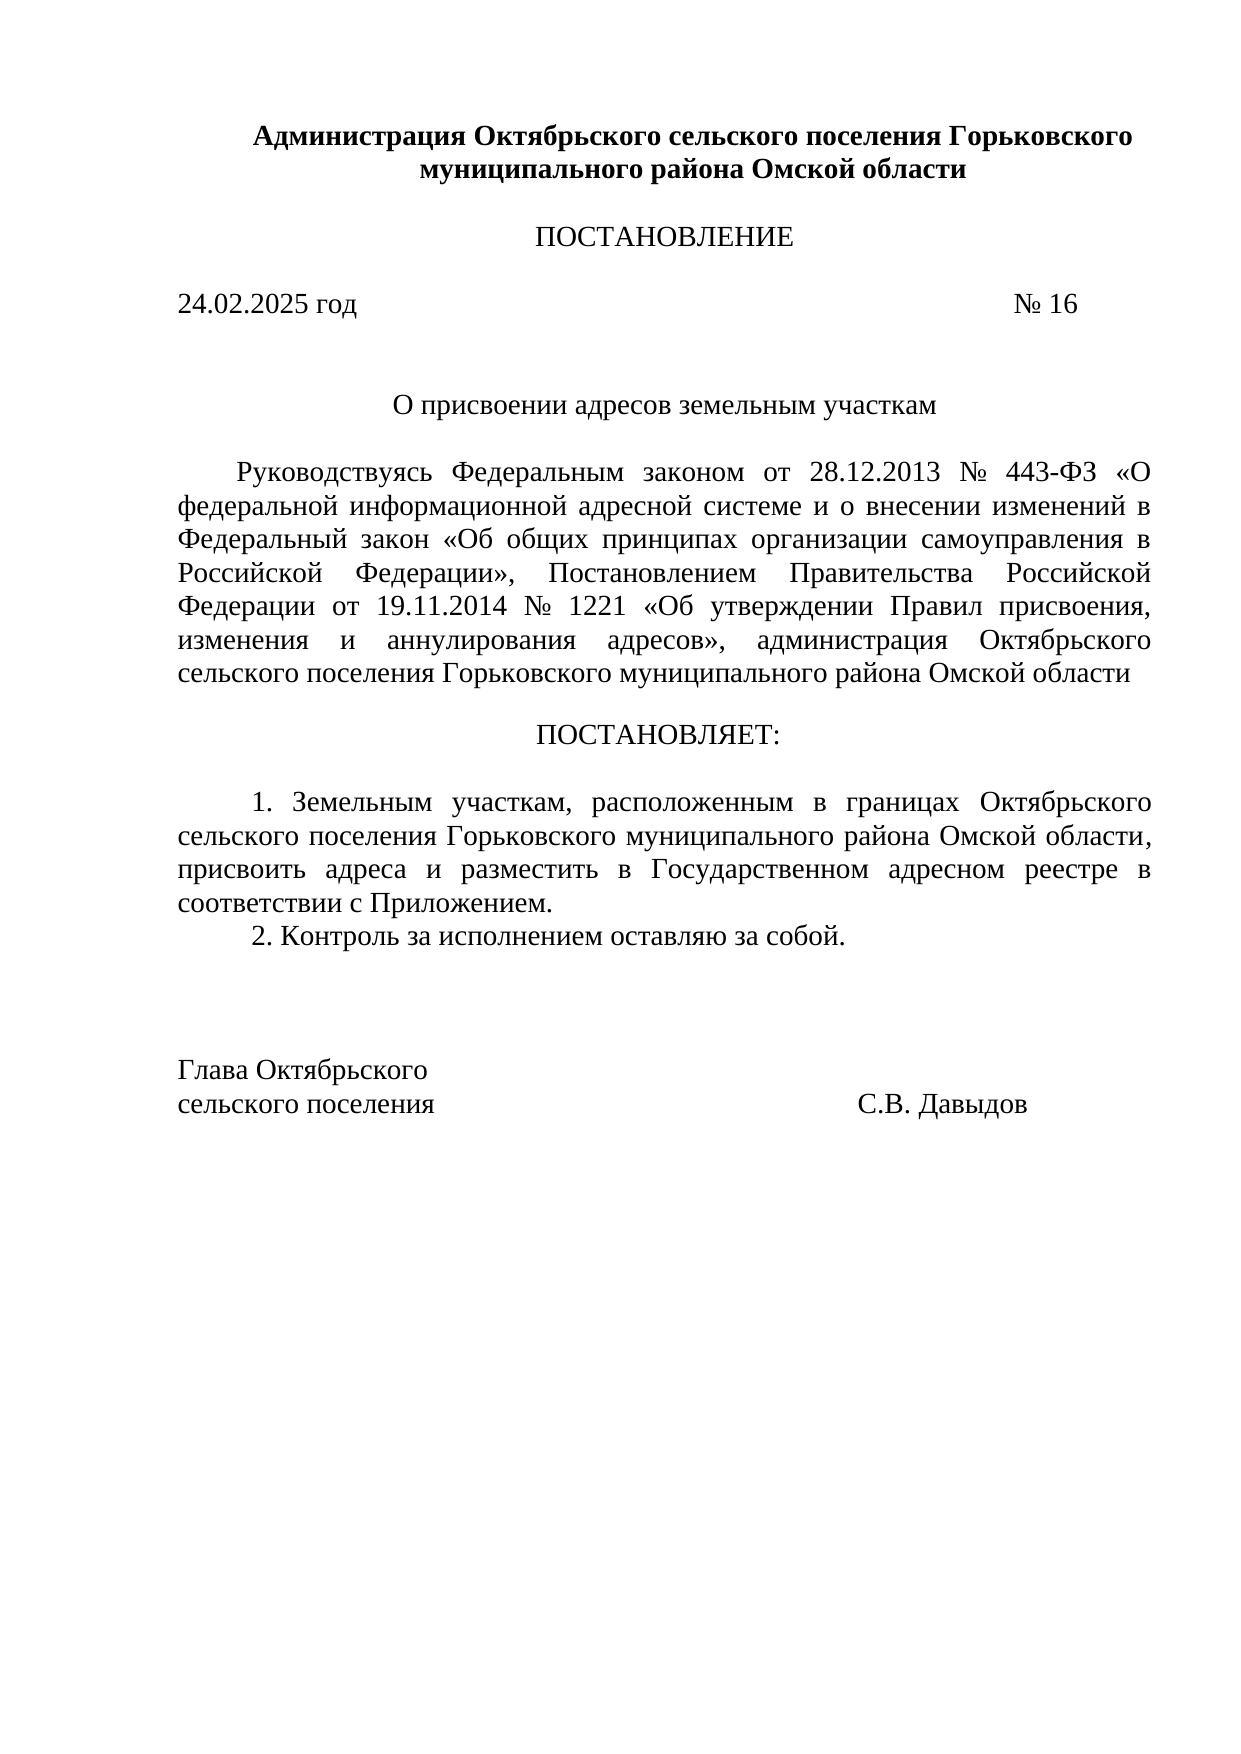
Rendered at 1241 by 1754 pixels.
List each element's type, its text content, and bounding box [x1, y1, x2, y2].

text ПОСТАНОВЛЯЕТ: [177, 717, 1139, 751]
text О присвоении адресов земельным участкам [177, 387, 1152, 421]
text 2. Контроль за исполнением оставляю за собой. [177, 918, 1152, 952]
text 1. Земельным участкам, расположенным в границах Октябрьского сельского поселения Горьковского муниципального района Омской области, присвоить адреса и разместить в Государственном адресном реестре в соответствии с Приложением. [177, 784, 1152, 918]
title Администрация Октябрьского сельского поселения Горьковского муниципального района Омской области [177, 118, 1209, 185]
text Руководствуясь Федеральным законом от 28.12.2013 № 443-ФЗ «О федеральной информационной адресной системе и о внесении изменений в Федеральный закон «Об общих принципах организации самоуправления в Российской Федерации», Постановлением Правительства Российской Федерации от 19.11.2014 № 1221 «Об утверждении Правил присвоения, изменения и аннулирования адресов», администрация Октябрьского сельского поселения Горьковского муниципального района Омской области [177, 454, 1152, 689]
text ПОСТАНОВЛЕНИЕ [177, 219, 1152, 252]
text 24.02.2025 год № 16 [177, 286, 1152, 319]
text Глава Октябрьского [177, 1052, 1152, 1086]
text сельского поселения С.В. Давыдов [177, 1086, 1152, 1119]
